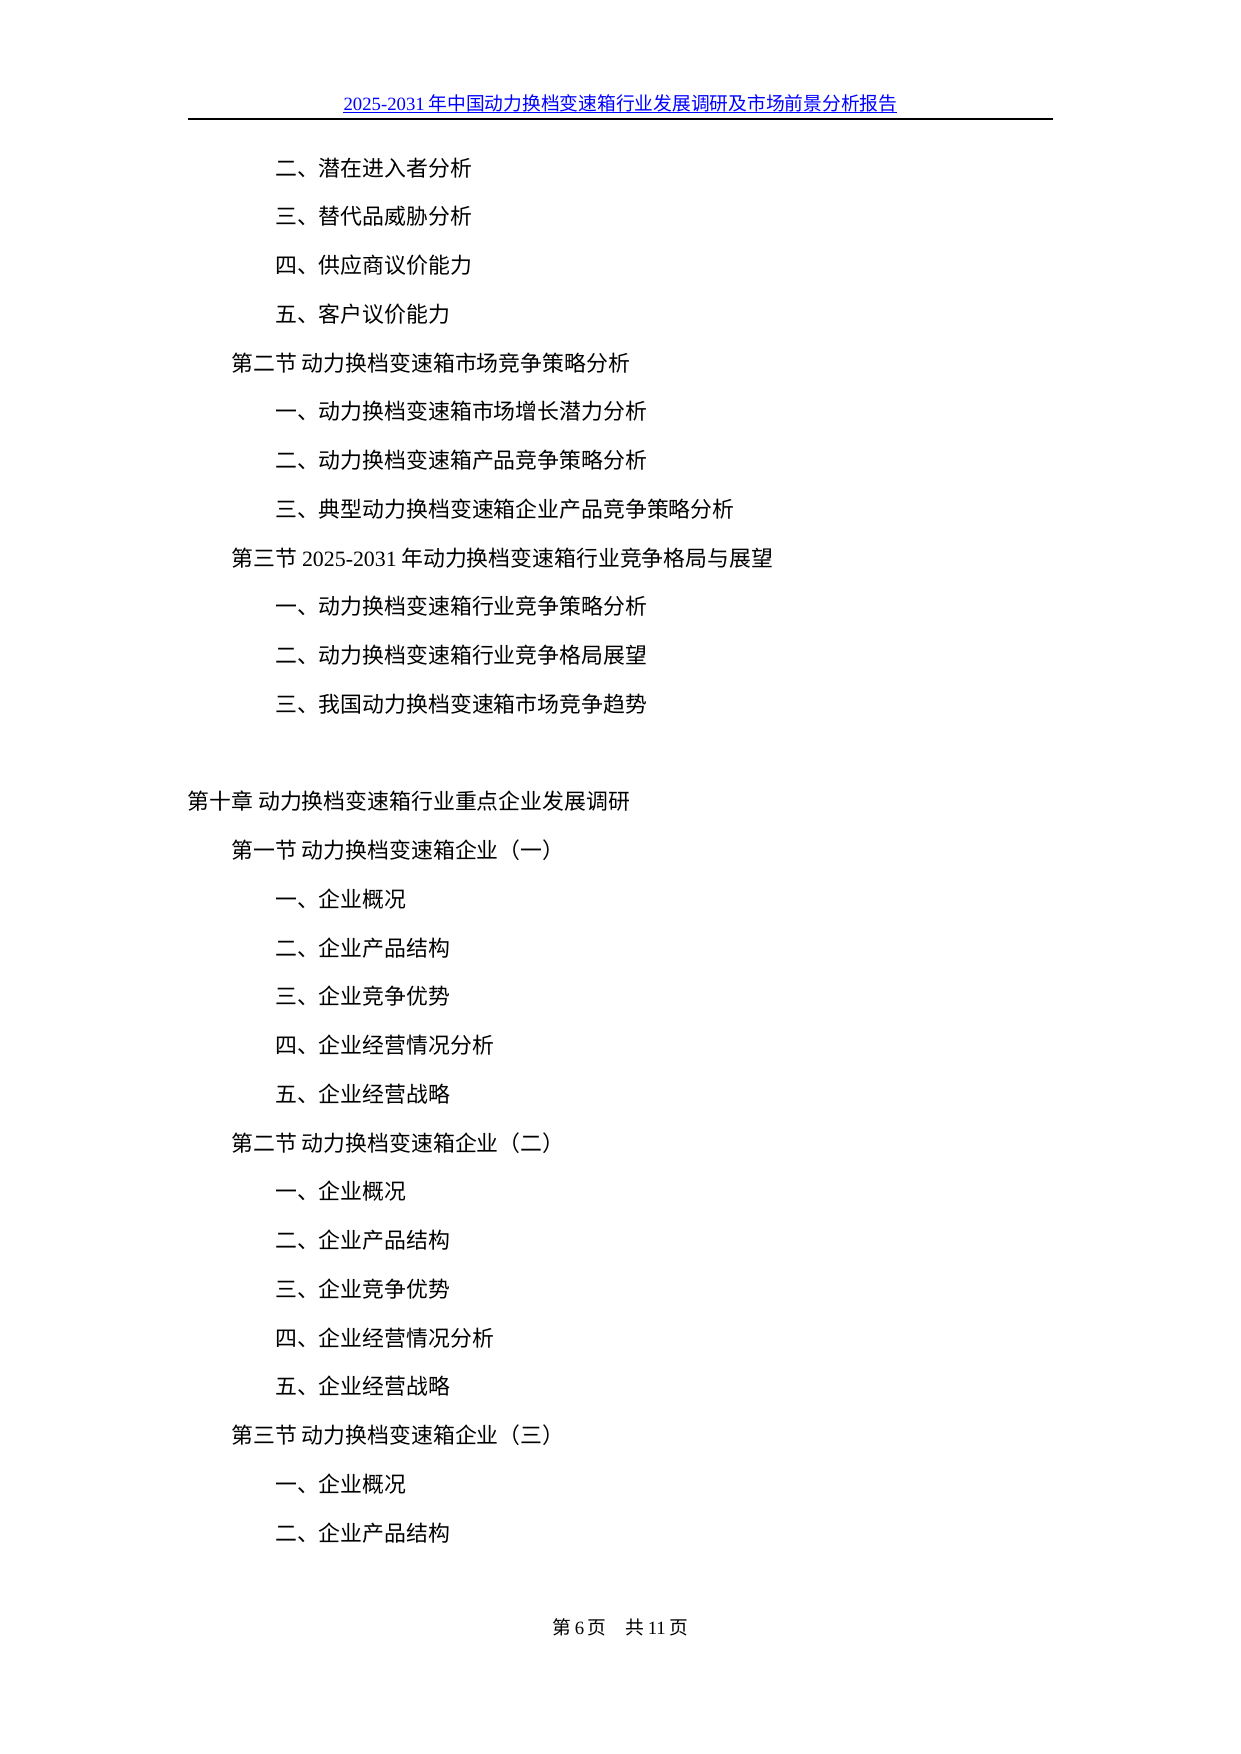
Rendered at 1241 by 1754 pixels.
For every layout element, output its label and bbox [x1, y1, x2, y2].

text [187, 150, 1053, 1548]
